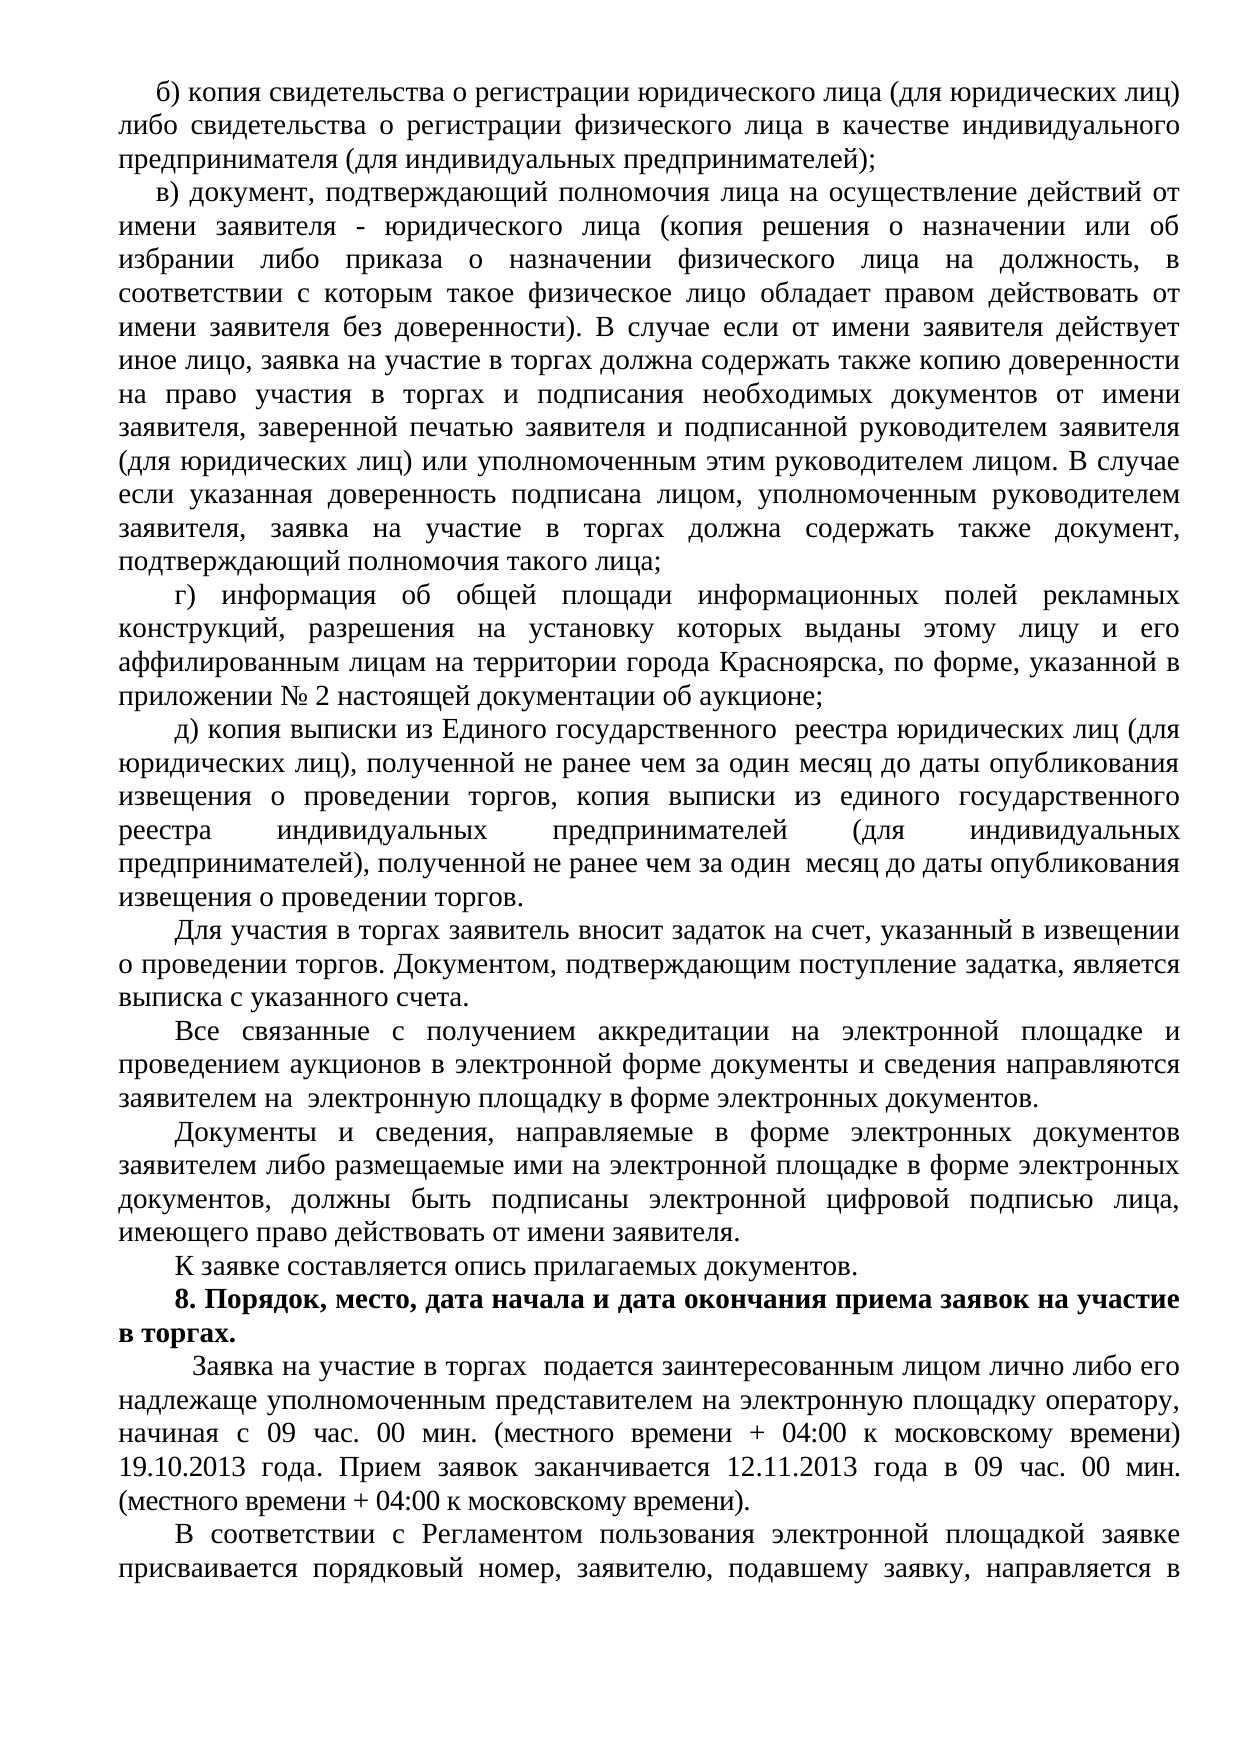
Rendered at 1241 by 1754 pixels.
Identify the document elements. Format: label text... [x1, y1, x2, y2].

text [118, 1516, 1181, 1583]
text г) информация об общей площади информационных полей рекламных конструкций, разрешения на установку которых выданы этому лицу и его аффилированным лицам на территории города Красноярска, по форме, указанной в приложении № 2 настоящей документации об аукционе; [118, 577, 1181, 711]
text 8. Порядок, место, дата начала и дата окончания приема заявок на участие в торгах. [118, 1281, 1181, 1348]
text д) копия выписки из Единого государственного реестра юридических лиц (для юридических лиц), полученной не ранее чем за один месяц до даты опубликования извещения о проведении торгов, копия выписки из единого государственного реестра индивидуальных предпринимателей (для индивидуальных предпринимателей), полученной не ранее чем за один месяц до даты опубликования извещения о проведении торгов. [118, 711, 1181, 912]
text в) документ, подтверждающий полномочия лица на осуществление действий от имени заявителя - юридического лица (копия решения о назначении или об избрании либо приказа о назначении физического лица на должность, в соответствии с которым такое физическое лицо обладает правом действовать от имени заявителя без доверенности). В случае если от имени заявителя действует иное лицо, заявка на участие в торгах должна содержать также копию доверенности на право участия в торгах и подписания необходимых документов от имени заявителя, заверенной печатью заявителя и подписанной руководителем заявителя (для юридических лиц) или уполномоченным этим руководителем лицом. В случае если указанная доверенность подписана лицом, уполномоченным руководителем заявителя, заявка на участие в торгах должна содержать также документ, подтверждающий полномочия такого лица; [118, 174, 1181, 577]
text Заявка на участие в торгах подается заинтересованным лицом лично либо его надлежаще уполномоченным представителем на электронную площадку оператору, начиная с 09 час. 00 мин. (местного времени + 04:00 к московскому времени) 19.10.2013 года. Прием заявок заканчивается 12.11.2013 года в 09 час. 00 мин. (местного времени + 04:00 к московскому времени). [118, 1348, 1181, 1516]
text К заявке составляется опись прилагаемых документов. [118, 1248, 1181, 1281]
text Документы и сведения, направляемые в форме электронных документов заявителем либо размещаемые ими на электронной площадке в форме электронных документов, должны быть подписаны электронной цифровой подписью лица, имеющего право действовать от имени заявителя. [118, 1114, 1181, 1248]
text Для участия в торгах заявитель вносит задаток на счет, указанный в извещении о проведении торгов. Документом, подтверждающим поступление задатка, является выписка с указанного счета. [118, 912, 1181, 1013]
text Все связанные с получением аккредитации на электронной площадке и проведением аукционов в электронной форме документы и сведения направляются заявителем на электронную площадку в форме электронных документов. [118, 1013, 1181, 1114]
text б) копия свидетельства о регистрации юридического лица (для юридических лиц) либо свидетельства о регистрации физического лица в качестве индивидуального предпринимателя (для индивидуальных предпринимателей); [118, 74, 1181, 174]
